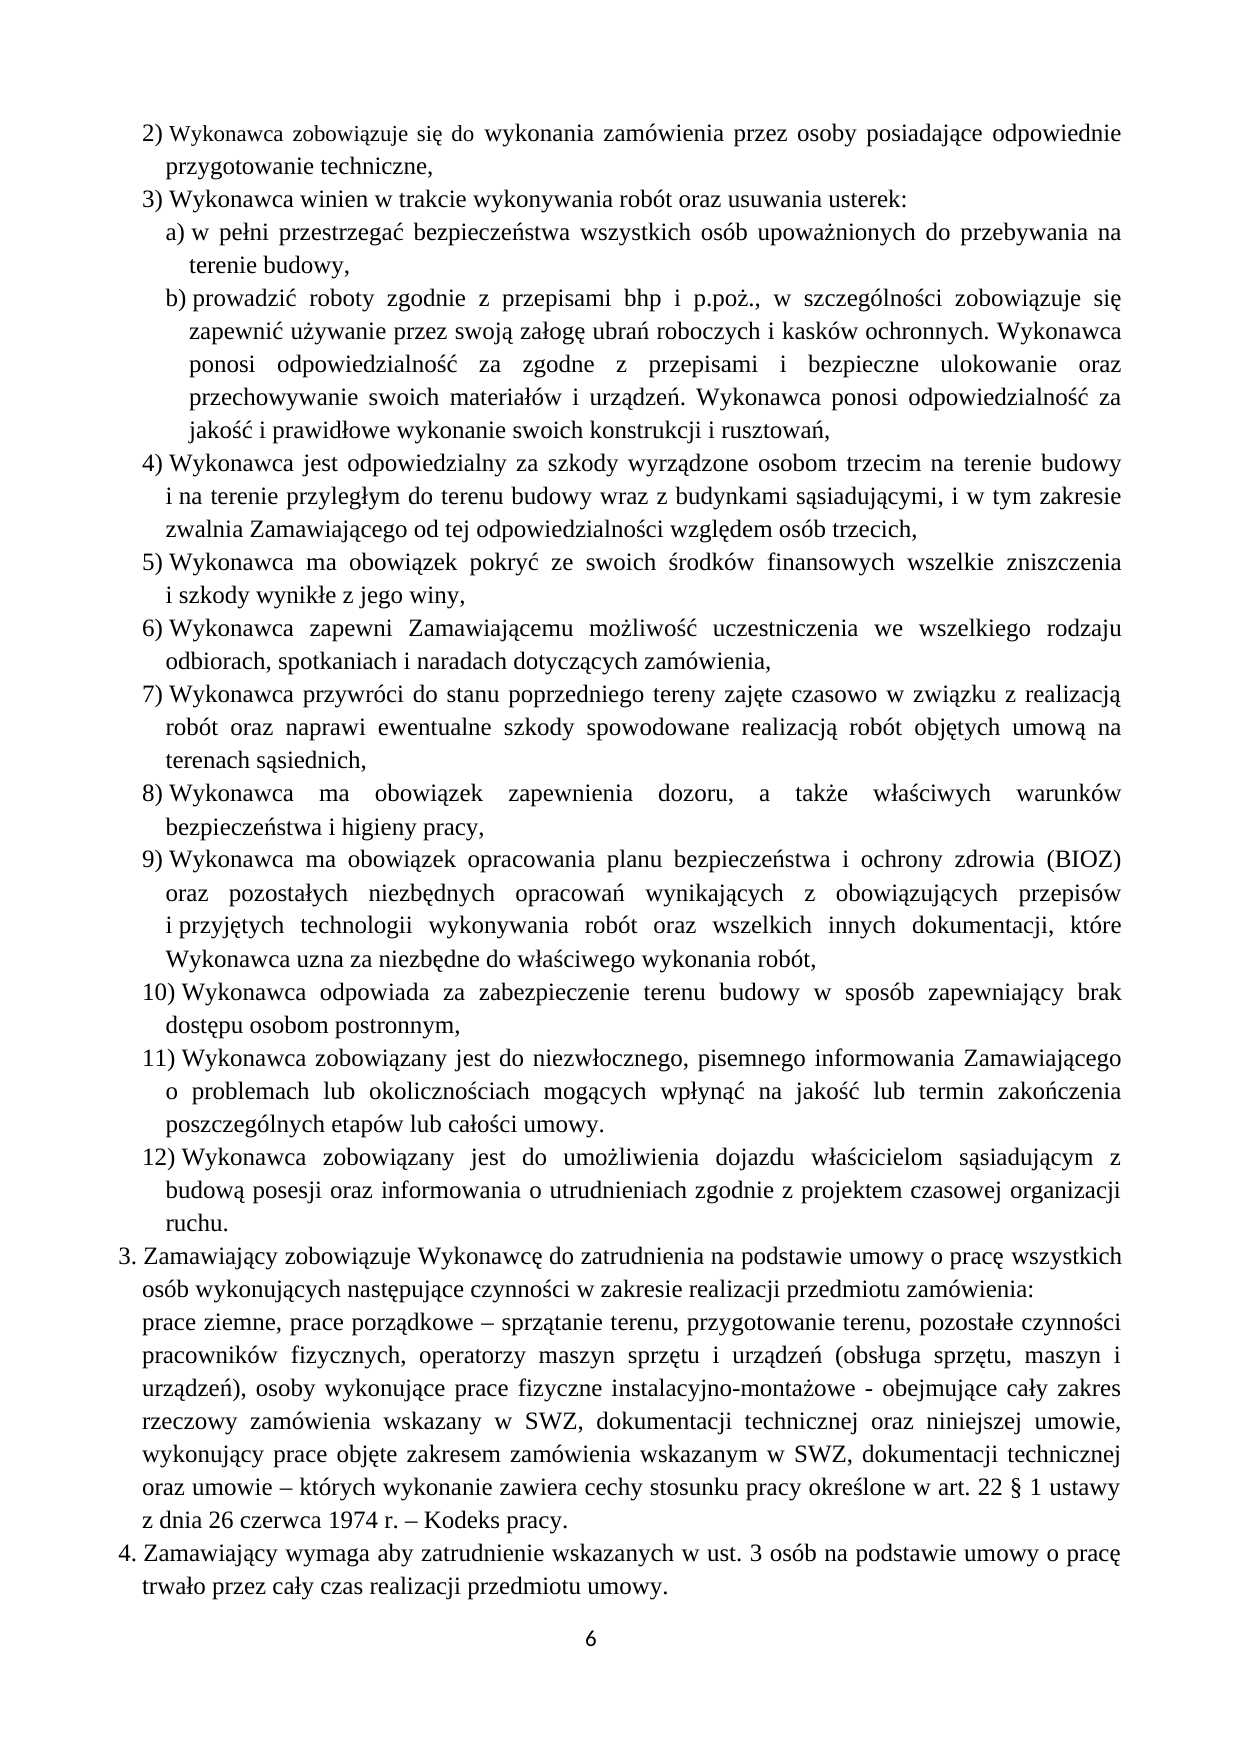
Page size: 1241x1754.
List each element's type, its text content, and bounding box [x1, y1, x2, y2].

list Wykonawca zobowiązany jest do niezwłocznego, pisemnego informowania Zamawiającego o problemach lub okolicznościach mogących wpłynąć na jakość lub termin zakończenia poszczególnych etapów lub całości umowy. [142, 1043, 1122, 1137]
list prowadzić roboty zgodnie z przepisami bhp i p.poż., w szczególności zobowiązuje się zapewnić używanie przez swoją załogę ubrań roboczych i kasków ochronnych. Wykonawca ponosi odpowiedzialność za zgodne z przepisami i bezpieczne ulokowanie oraz przechowywanie swoich materiałów i urządzeń. Wykonawca ponosi odpowiedzialność za jakość i prawidłowe wykonanie swoich konstrukcji i rusztowań, [165, 283, 1122, 444]
list Wykonawca ma obowiązek opracowania planu bezpieczeństwa i ochrony zdrowia (BIOZ) oraz pozostałych niezbędnych opracowań wynikających z obowiązujących przepisów i przyjętych technologii wykonywania robót oraz wszelkich innych dokumentacji, które Wykonawca uzna za niezbędne do właściwego wykonania robót, [142, 844, 1122, 972]
list Wykonawca zobowiązany jest do umożliwienia dojazdu właścicielom sąsiadującym z budową posesji oraz informowania o utrudnieniach zgodnie z projektem czasowej organizacji ruchu. [142, 1142, 1122, 1237]
list Wykonawca jest odpowiedzialny za szkody wyrządzone osobom trzecim na terenie budowy i na terenie przyległym do terenu budowy wraz z budynkami sąsiadującymi, i w tym zakresie zwalnia Zamawiającego od tej odpowiedzialności względem osób trzecich, [142, 448, 1122, 543]
list Wykonawca winien w trakcie wykonywania robót oraz usuwania usterek: [142, 184, 1122, 213]
list Wykonawca zapewni Zamawiającemu możliwość uczestniczenia we wszelkiego rodzaju odbiorach, spotkaniach i naradach dotyczących zamówienia, [142, 613, 1122, 675]
list Wykonawca zobowiązuje się do wykonania zamówienia przez osoby posiadające odpowiednie przygotowanie techniczne, [142, 118, 1122, 180]
list Wykonawca ma obowiązek zapewnienia dozoru, a także właściwych warunków bezpieczeństwa i higieny pracy, [142, 778, 1122, 840]
list Wykonawca ma obowiązek pokryć ze swoich środków finansowych wszelkie zniszczenia i szkody wynikłe z jego winy, [142, 547, 1122, 609]
list Zamawiający wymaga aby zatrudnienie wskazanych w ust. 3 osób na podstawie umowy o pracę trwało przez cały czas realizacji przedmiotu umowy. [118, 1538, 1122, 1600]
list w pełni przestrzegać bezpieczeństwa wszystkich osób upoważnionych do przebywania na terenie budowy, [165, 217, 1122, 279]
list Zamawiający zobowiązuje Wykonawcę do zatrudnienia na podstawie umowy o pracę wszystkich osób wykonujących następujące czynności w zakresie realizacji przedmiotu zamówienia: [118, 1241, 1122, 1303]
list Wykonawca odpowiada za zabezpieczenie terenu budowy w sposób zapewniający brak dostępu osobom postronnym, [142, 977, 1122, 1038]
list prace ziemne, prace porządkowe – sprzątanie terenu, przygotowanie terenu, pozostałe czynności pracowników fizycznych, operatorzy maszyn sprzętu i urządzeń (obsługa sprzętu, maszyn i urządzeń), osoby wykonujące prace fizyczne instalacyjno-montażowe - obejmujące cały zakres rzeczowy zamówienia wskazany w SWZ, dokumentacji technicznej oraz niniejszej umowie, wykonujący prace objęte zakresem zamówienia wskazanym w SWZ, dokumentacji technicznej oraz umowie – których wykonanie zawiera cechy stosunku pracy określone w art. 22 § 1 ustawy z dnia 26 czerwca 1974 r. – Kodeks pracy. [142, 1307, 1122, 1534]
list Wykonawca przywróci do stanu poprzedniego tereny zajęte czasowo w związku z realizacją robót oraz naprawi ewentualne szkody spowodowane realizacją robót objętych umową na terenach sąsiednich, [142, 679, 1122, 774]
